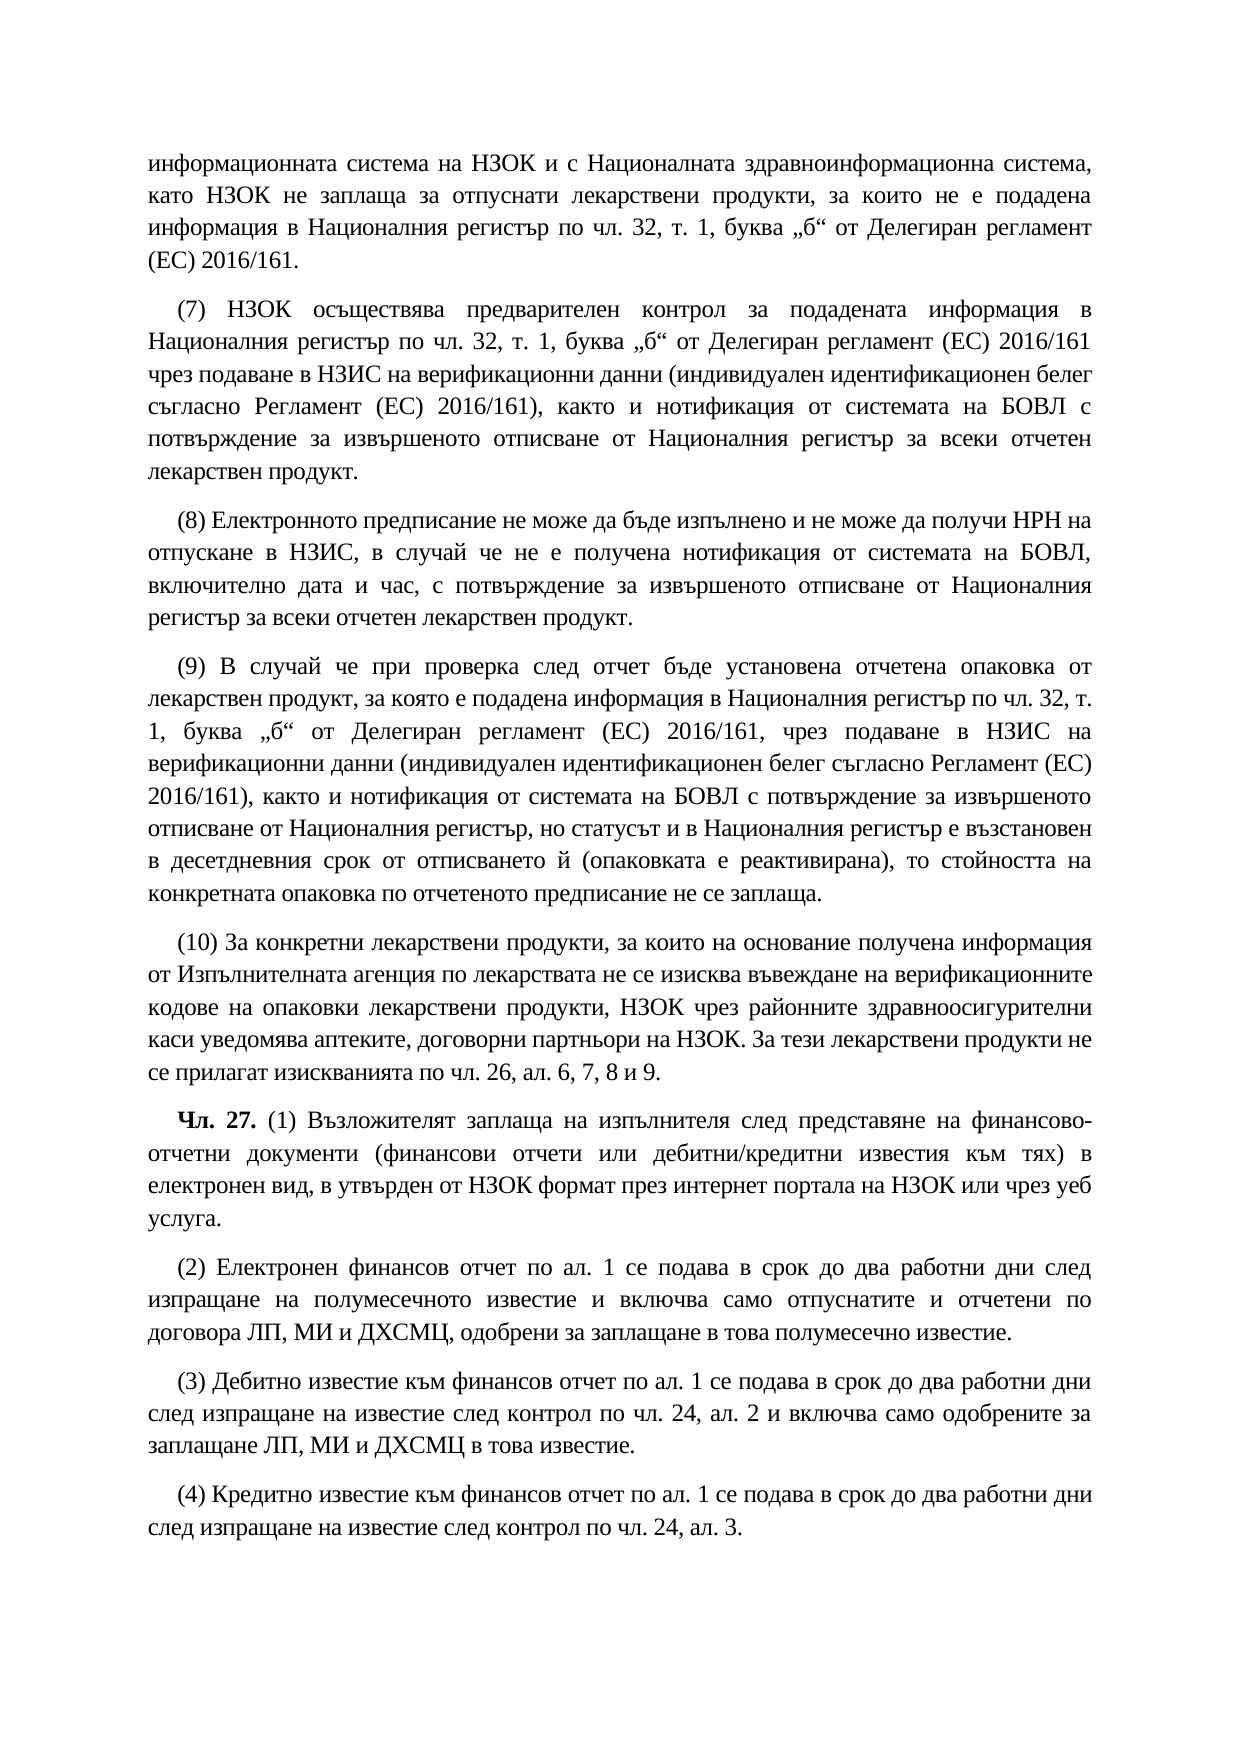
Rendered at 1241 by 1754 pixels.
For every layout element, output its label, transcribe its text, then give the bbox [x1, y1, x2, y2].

text (3) Дебитно известие към финансов отчет по ал. 1 се подава в срок до два работни дни след изпращане на известие след контрол по чл. 24, ал. 2 и включва само одобрените за заплащане ЛП, МИ и ДХСМЦ в това известие. [148, 1366, 1093, 1459]
text (10) За конкретни лекарствени продукти, за които на основание получена информация от Изпълнителната агенция по лекарствата не се изисква въвеждане на верификационните кодове на опаковки лекарствени продукти, НЗОК чрез районните здравноосигурителни каси уведомява аптеките, договорни партньори на НЗОК. За тези лекарствени продукти не се прилагат изискванията по чл. 26, ал. 6, 7, 8 и 9. [148, 927, 1093, 1085]
text (7) НЗОК осъществява предварителен контрол за подадената информация в Националния регистър по чл. 32, т. 1, буква „б“ от Делегиран регламент (ЕС) 2016/161 чрез подаване в НЗИС на верификационни данни (индивидуален идентификационен белег съгласно Регламент (ЕС) 2016/161), както и нотификация от системата на БОВЛ с потвърждение за извършеното отписване от Националния регистър за всеки отчетен лекарствен продукт. [148, 294, 1093, 484]
text (2) Електронен финансов отчет по ал. 1 се подава в срок до два работни дни след изпращане на полумесечното известие и включва само отпуснатите и отчетени по договора ЛП, МИ и ДХСМЦ, одобрени за заплащане в това полумесечно известие. [148, 1252, 1093, 1345]
text (9) В случай че при проверка след отчет бъде установена отчетена опаковка от лекарствен продукт, за която е подадена информация в Националния регистър по чл. 32, т. 1, буква „б“ от Делегиран регламент (ЕС) 2016/161, чрез подаване в НЗИС на верификационни данни (индивидуален идентификационен белег съгласно Регламент (ЕС) 2016/161), както и нотификация от системата на БОВЛ с потвърждение за извършеното отписване от Националния регистър, но статусът и в Националния регистър е възстановен в десетдневния срок от отписването й (опаковката е реактивирана), то стойността на конкретната опаковка по отчетеното предписание не се заплаща. [148, 651, 1093, 907]
text Чл. 27. (1) Възложителят заплаща на изпълнителя след представяне на финансово-отчетни документи (финансови отчети или дебитни/кредитни известия към тях) в електронен вид, в утвърден от НЗОК формат през интернет портала на НЗОК или чрез уеб услуга. [148, 1106, 1093, 1232]
text (4) Кредитно известие към финансов отчет по ал. 1 се подава в срок до два работни дни след изпращане на известие след контрол по чл. 24, ал. 3. [148, 1479, 1093, 1541]
text (8) Електронното предписание не може да бъде изпълнено и не може да получи НРН на отпускане в НЗИС, в случай че не е получена нотификация от системата на БОВЛ, включително дата и час, с потвърждение за извършеното отписване от Националния регистър за всеки отчетен лекарствен продукт. [148, 505, 1093, 631]
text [148, 148, 1093, 273]
